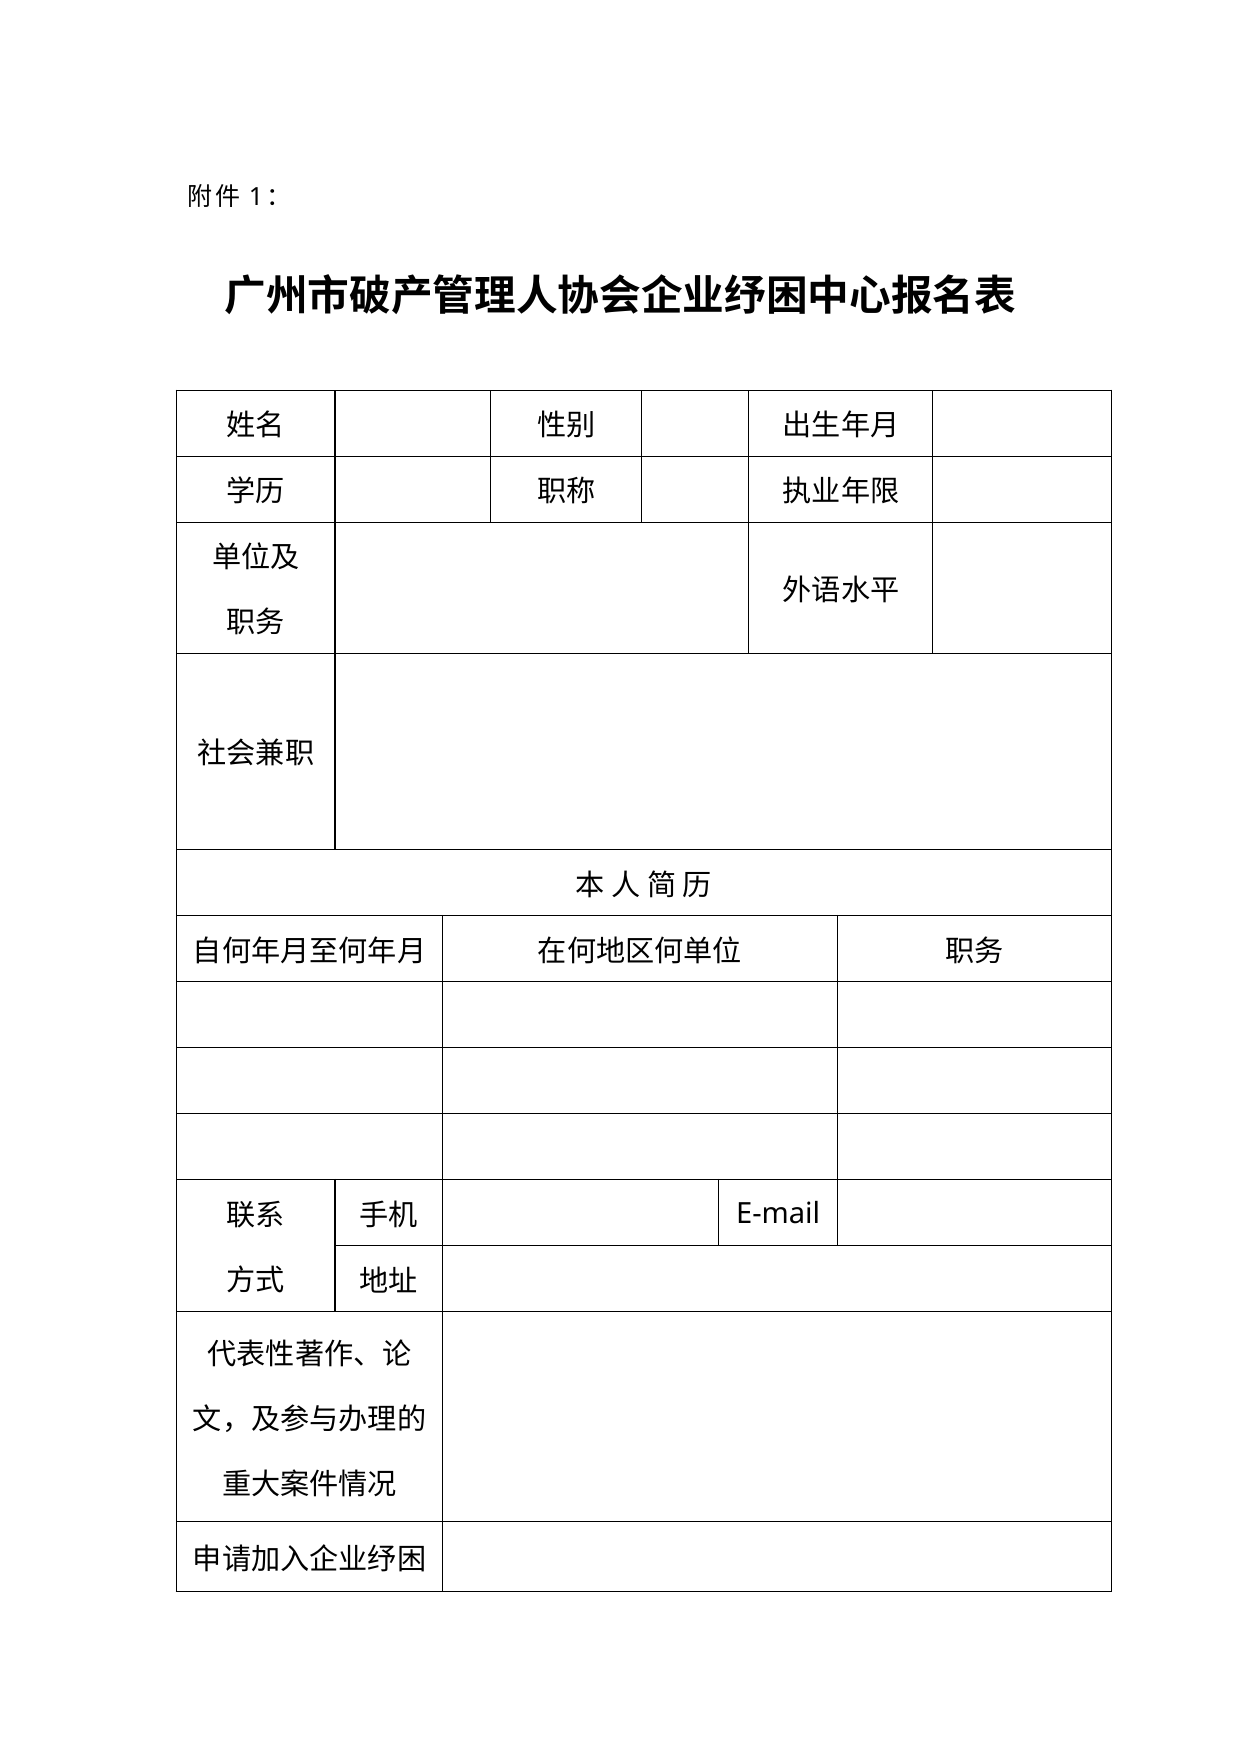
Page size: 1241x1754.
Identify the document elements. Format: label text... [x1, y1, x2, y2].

table_cell [336, 457, 490, 522]
table_cell [838, 982, 1111, 1047]
table_cell [177, 982, 442, 1047]
table_cell [838, 1114, 1111, 1179]
table_cell [443, 982, 837, 1047]
table_cell 联系 方式 [177, 1180, 334, 1311]
table_cell 职务 [838, 916, 1111, 981]
table_header 出生年月 [749, 391, 932, 456]
table_cell [838, 1180, 1111, 1245]
table_cell 自何年月至何年月 [177, 916, 442, 981]
table_cell 本 人 简 历 [177, 850, 1111, 915]
table_cell 职称 [491, 457, 641, 522]
text 广州市破产管理人协会企业纾困中心报名表 [187, 259, 1053, 324]
table_cell [933, 523, 1111, 653]
table_cell 地址 [336, 1246, 442, 1311]
table_cell [443, 1048, 837, 1113]
table_header 性别 [491, 391, 641, 456]
table_cell [443, 1114, 837, 1179]
table_cell [177, 1048, 442, 1113]
table_cell [933, 457, 1111, 522]
table_cell 手机 [336, 1180, 442, 1245]
table_header [933, 391, 1111, 456]
table_cell 学历 [177, 457, 334, 522]
text 附件1： [187, 162, 1053, 227]
table_header 姓名 [177, 391, 334, 456]
table_cell 执业年限 [749, 457, 932, 522]
table_cell [443, 1180, 718, 1245]
table_cell [177, 1114, 442, 1179]
table_header [642, 391, 748, 456]
table_cell 在何地区何单位 [443, 916, 837, 981]
table_cell 代表性著作、论文，及参与办理的重大案件情况 [177, 1312, 442, 1521]
table_cell 外语水平 [749, 523, 932, 653]
table_cell [443, 1522, 1111, 1591]
table_header [336, 391, 490, 456]
table_cell [336, 654, 1111, 849]
table_cell [443, 1312, 1111, 1521]
table_cell 单位及 职务 [177, 523, 334, 653]
table_cell [838, 1048, 1111, 1113]
table_cell E-mail [719, 1180, 837, 1245]
table_cell [336, 523, 748, 653]
table_cell 社会兼职 [177, 654, 334, 849]
table_cell [443, 1246, 1111, 1311]
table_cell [177, 1522, 442, 1591]
table_cell [642, 457, 748, 522]
